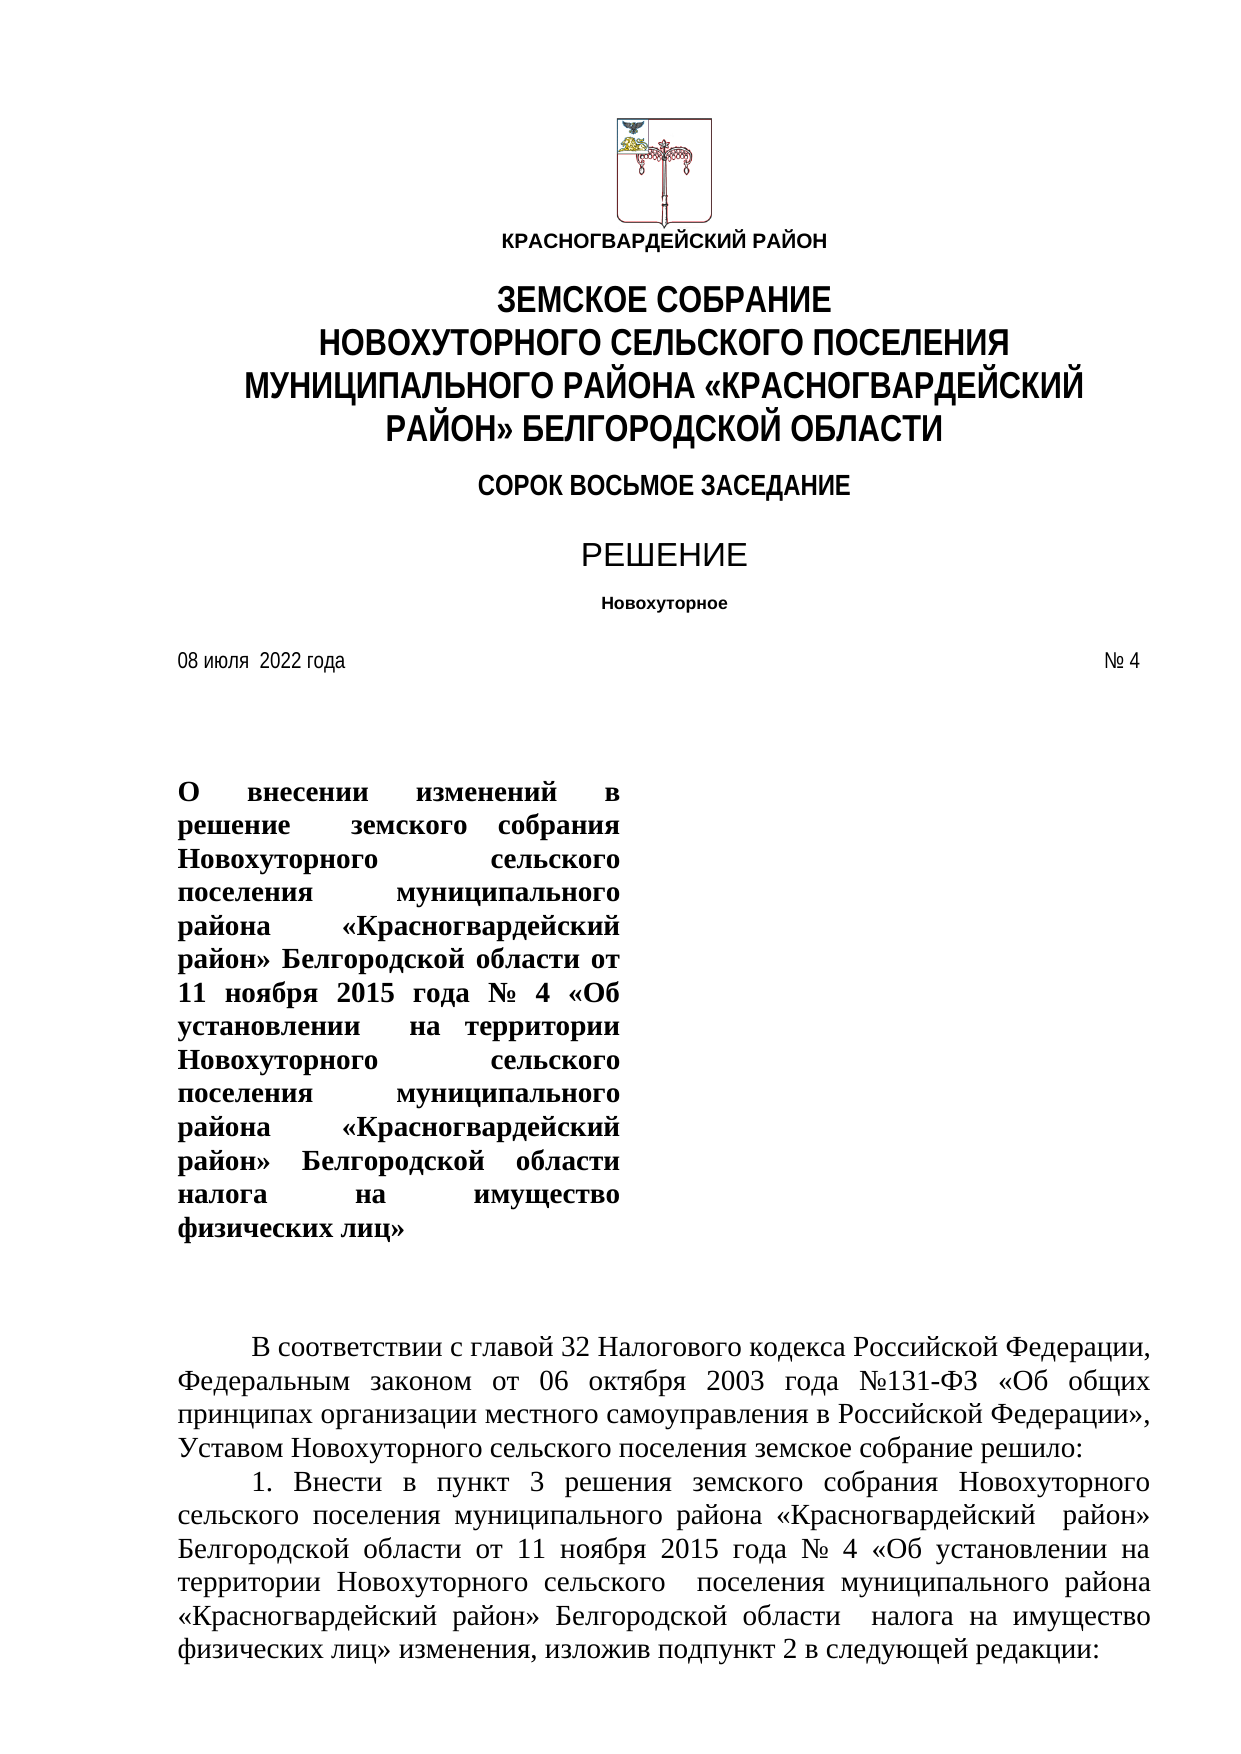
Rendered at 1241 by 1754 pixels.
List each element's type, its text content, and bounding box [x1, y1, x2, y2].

picture [616, 118, 712, 229]
list ЗЕМСКОЕ СОБРАНИЕ [177, 277, 1152, 320]
text 1. Внести в пункт 3 решения земского собрания Новохуторного сельского поселения муниципального района «Красногвардейский район» Белгородской области от 11 ноября 2015 года № 4 «Об установлении на территории Новохуторного сельского поселения муниципального района «Красногвардейский район» Белгородской области налога на имущество физических лиц» изменения, изложив подпункт 2 в следующей редакции: [177, 1464, 1152, 1665]
text 08 июля 2022 года № 4 [177, 647, 1152, 673]
list КРАСНОГВАРДЕЙСКИЙ РАЙОН [177, 229, 1152, 253]
list МУНИЦИПАЛЬНОГО РАЙОНА «КРАСНОГВАРДЕЙСКИЙ РАЙОН» БЕЛГОРОДСКОЙ ОБЛАСТИ [177, 363, 1152, 449]
text О внесении изменений в решение земского собрания Новохуторного сельского поселения муниципального района «Красногвардейский район» Белгородской области от 11 ноября 2015 года № 4 «Об установлении на территории Новохуторного сельского поселения муниципального района «Красногвардейский район» Белгородской области налога на имущество физических лиц» [177, 774, 620, 1243]
list Новохуторное [177, 593, 1152, 613]
list РЕШЕНИЕ [177, 535, 1152, 573]
list СОРОК ВОСЬМОЕ ЗАСЕДАНИЕ [177, 468, 1152, 502]
list НОВОХУТОРНОГО СЕЛЬСКОГО ПОСЕЛЕНИЯ [177, 320, 1152, 363]
text В соответствии с главой 32 Налогового кодекса Российской Федерации, Федеральным законом от 06 октября 2003 года №131-ФЗ «Об общих принципах организации местного самоуправления в Российской Федерации», Уставом Новохуторного сельского поселения земское собрание решило: [177, 1329, 1152, 1464]
